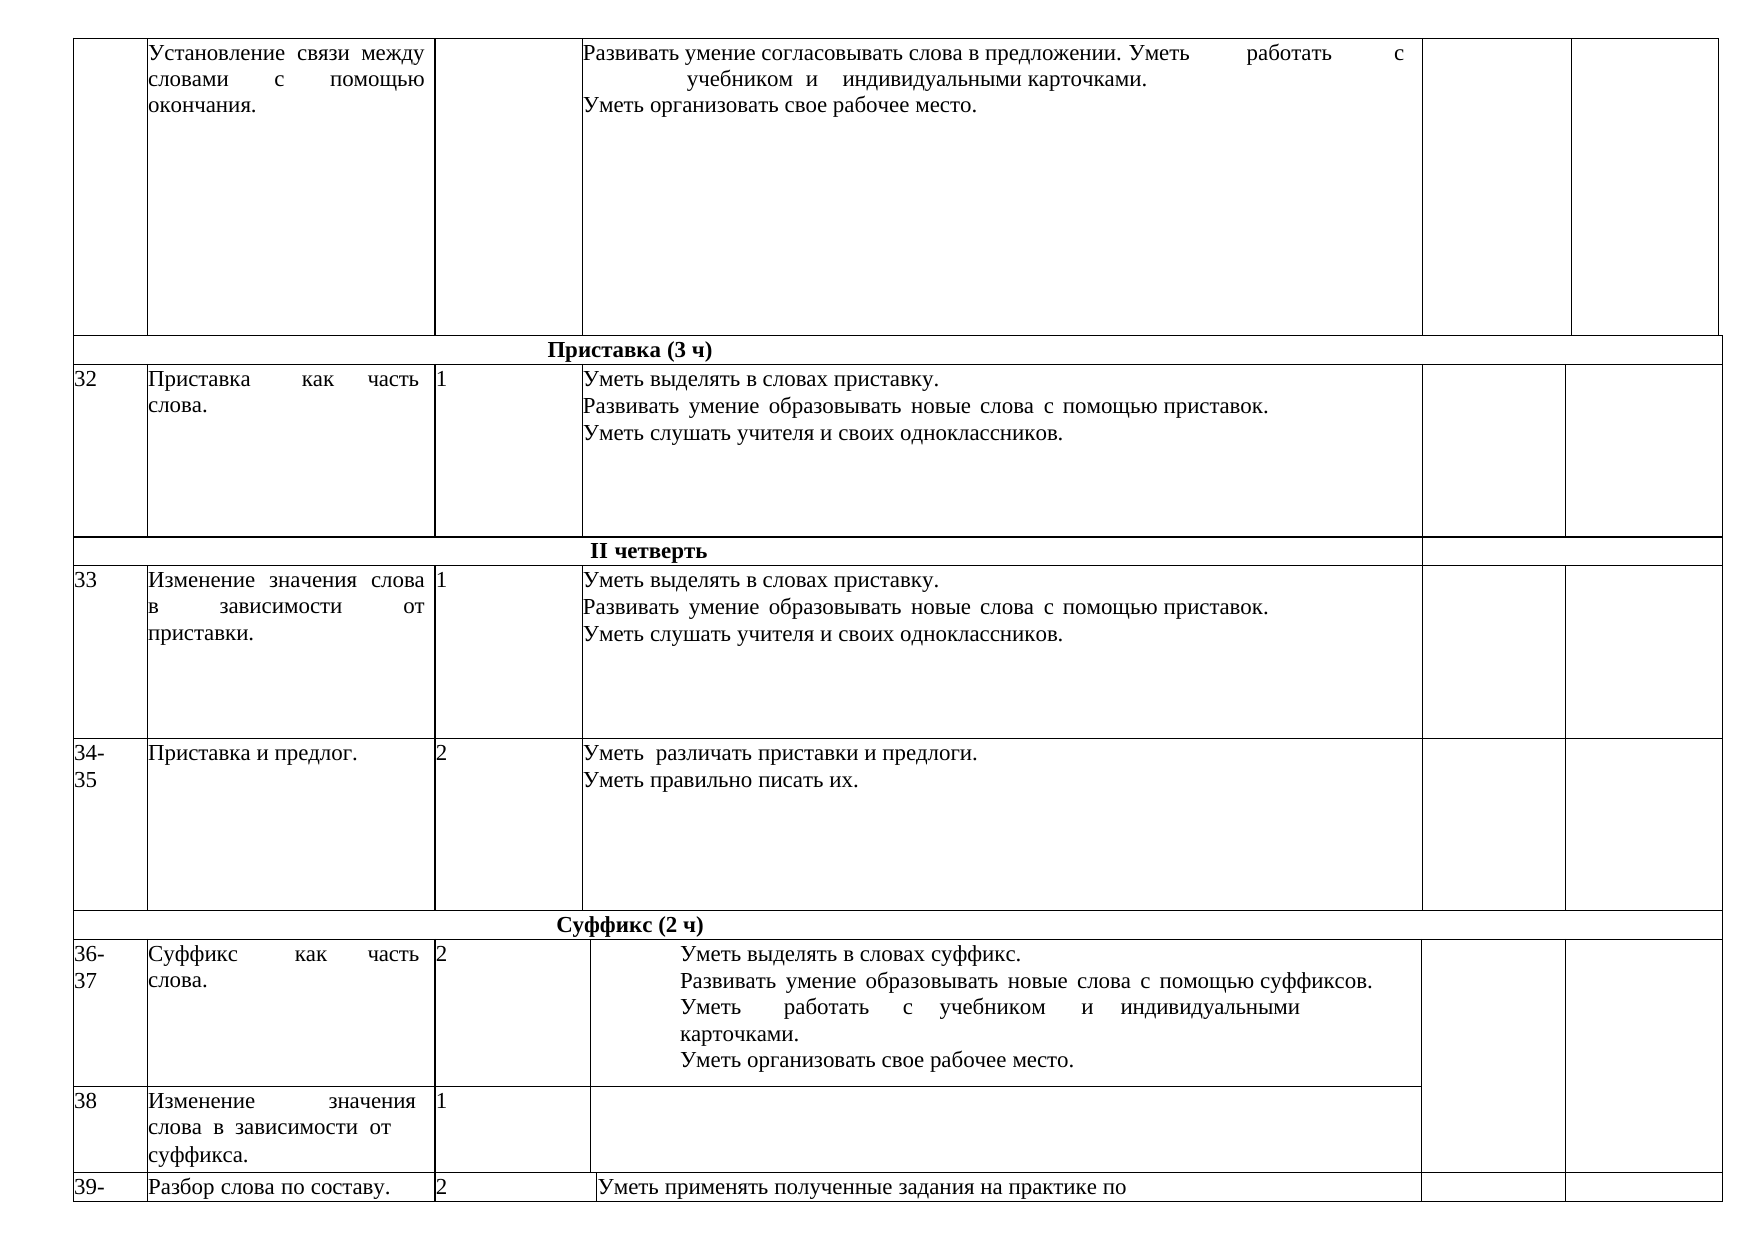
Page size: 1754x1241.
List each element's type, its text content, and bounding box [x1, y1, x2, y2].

table_header Установление связи между словами с помощью окончания. [148, 39, 434, 335]
table_cell Суффикс как часть слова. [148, 940, 434, 1086]
table_cell 39- [74, 1173, 147, 1201]
table_cell Изменение значения слова в зависимости от приставки. [148, 566, 434, 737]
table_cell Приставка как часть слова. [148, 365, 434, 536]
table_cell 1 [436, 566, 582, 737]
table_cell [591, 940, 679, 1086]
table_cell Приставка (3 ч) [74, 336, 1722, 364]
table_cell Уметь выделять в словах приставку. Развивать умение образовывать новые слова с помощью приставок. Уметь слушать учителя и своих одноклассников. [583, 566, 1422, 737]
table_header [1572, 39, 1718, 335]
table_cell Уметь выделять в словах приставку. Развивать умение образовывать новые слова с помощью приставок. Уметь слушать учителя и своих одноклассников. [583, 365, 1422, 536]
table_cell Уметь различать приставки и предлоги. Уметь правильно писать их. [583, 739, 1422, 910]
table_cell 1 [436, 365, 582, 536]
table_cell Разбор слова по составу. [148, 1173, 434, 1201]
table_cell 36- 37 [74, 940, 147, 1086]
table_cell [1423, 365, 1565, 536]
table_cell [1423, 739, 1565, 910]
table_cell [1422, 940, 1565, 1172]
table_header [74, 39, 147, 335]
table_cell 2 [436, 940, 590, 1086]
table_cell [1566, 566, 1722, 737]
table_cell 38 [74, 1087, 147, 1172]
table_cell Изменение значения слова в зависимости от суффикса. [148, 1087, 434, 1172]
table_cell Уметь выделять в словах суффикс. Развивать умение образовывать новые слова с помощью суффиксов. Уметь работать с учебником и индивидуальными карточками. Уметь организовать свое рабочее место. [679, 940, 1421, 1086]
table_header [436, 39, 582, 335]
table_cell [679, 1087, 1421, 1172]
table_cell 32 [74, 365, 147, 536]
table_cell [1566, 739, 1722, 910]
table_header Развивать умение согласовывать слова в предложении. Уметь работать с учебником и индивидуальными карточками. Уметь организовать свое рабочее место. [583, 39, 1422, 335]
table_cell [1566, 365, 1722, 536]
table_header [1423, 39, 1571, 335]
table_cell [1566, 940, 1722, 1172]
table_cell II четверть [74, 538, 1422, 565]
table_cell Уметь применять полученные задания на практике по [597, 1173, 1421, 1201]
table_cell [1566, 1173, 1722, 1201]
table_cell [591, 1087, 679, 1172]
table_cell 2 [436, 739, 582, 910]
table_cell [1423, 566, 1565, 737]
table_cell [1423, 538, 1722, 565]
table_cell [1422, 1173, 1565, 1201]
table_cell 34- 35 [74, 739, 147, 910]
table_cell 33 [74, 566, 147, 737]
table_cell Суффикс (2 ч) [74, 911, 1722, 939]
table_cell Приставка и предлог. [148, 739, 434, 910]
table_cell 2 [436, 1173, 596, 1201]
table_cell 1 [436, 1087, 590, 1172]
